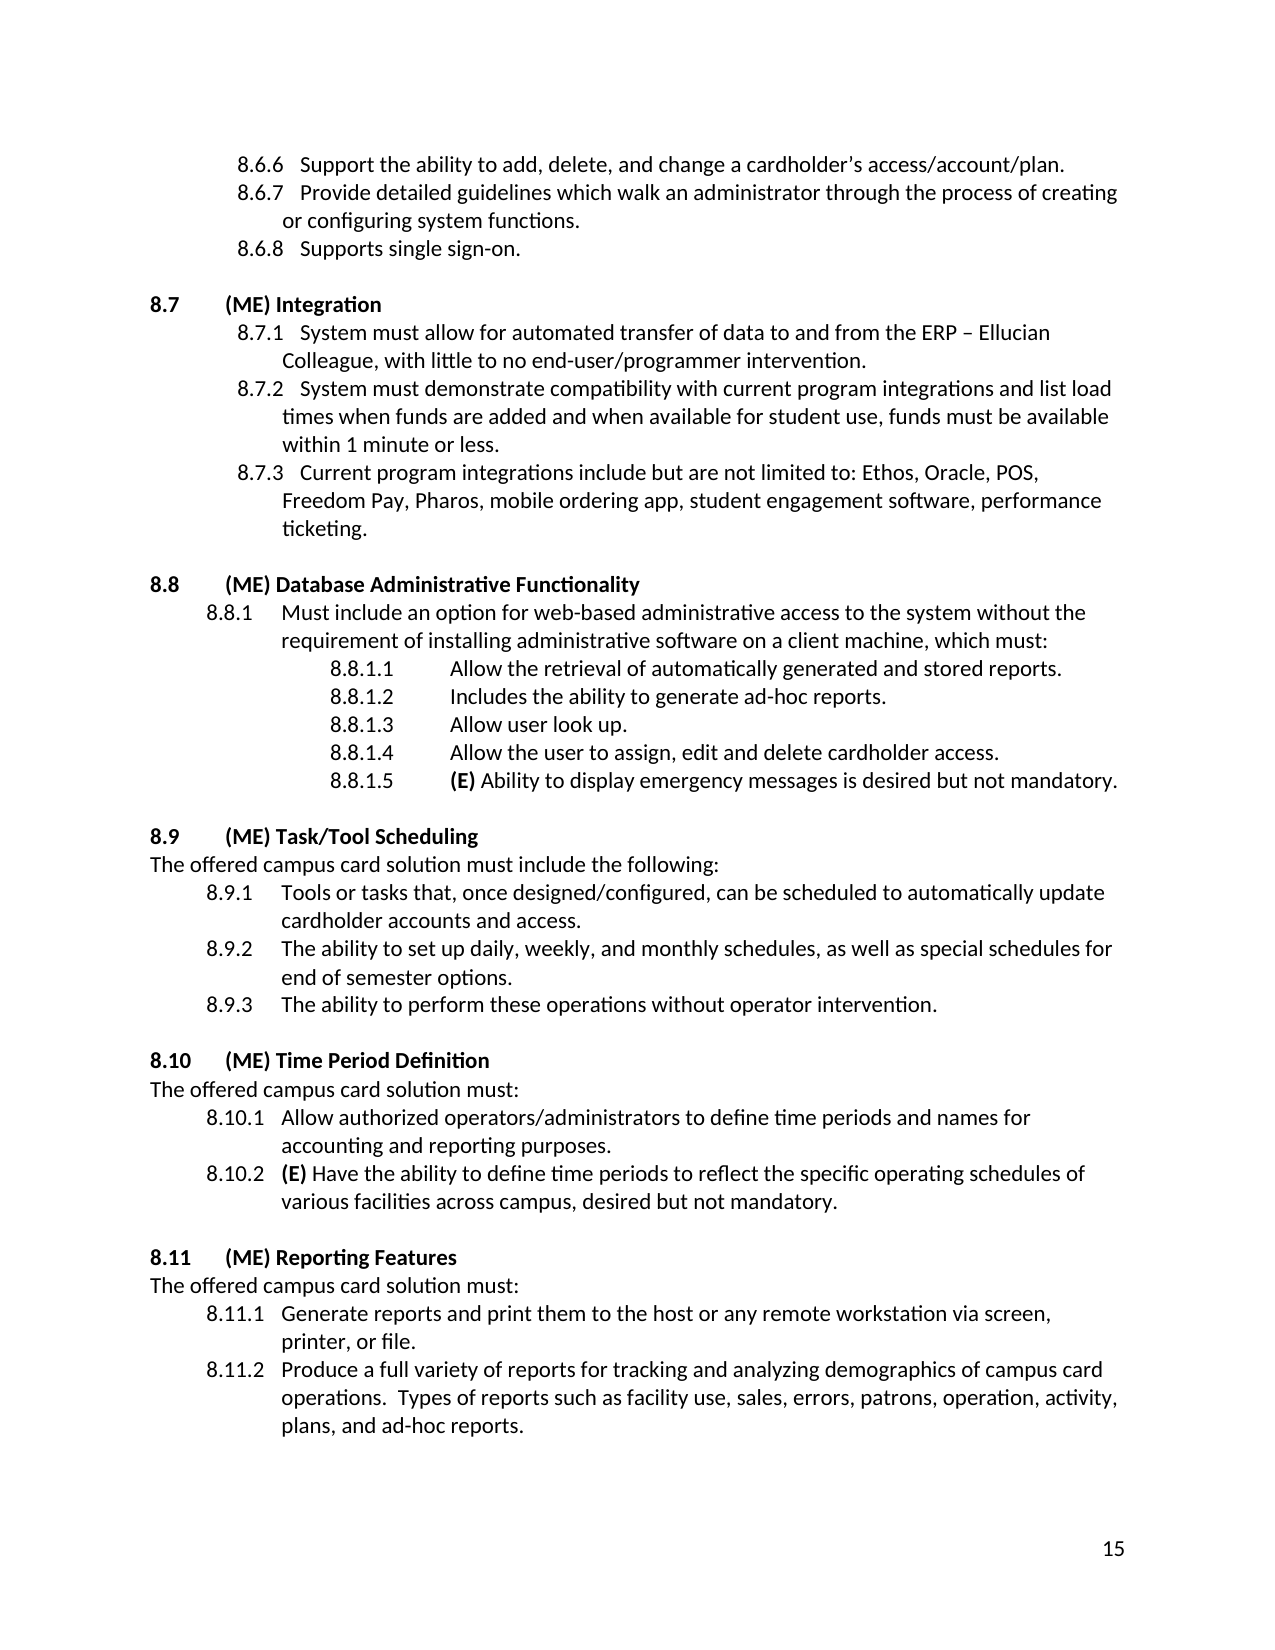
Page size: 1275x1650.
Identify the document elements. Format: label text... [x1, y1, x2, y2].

subtitle Allow user look up. [330, 710, 1125, 738]
subtitle Generate reports and print them to the host or any remote workstation via screen, printer, or file. [206, 1299, 1125, 1355]
subtitle Supports single sign-on. [237, 234, 1125, 262]
subtitle (ME) Reporting Features [150, 1243, 1125, 1271]
subtitle Current program integrations include but are not limited to: Ethos, Oracle, POS, Freedom Pay, Pharos, mobile ordering app, student engagement software, performance ticketing. [237, 458, 1125, 542]
subtitle Allow authorized operators/administrators to define time periods and names for accounting and reporting purposes. [206, 1103, 1125, 1159]
subtitle Allow the user to assign, edit and delete cardholder access. [330, 738, 1125, 766]
subtitle Includes the ability to generate ad-hoc reports. [330, 682, 1125, 710]
text The offered campus card solution must include the following: [150, 851, 1125, 878]
subtitle Allow the retrieval of automatically generated and stored reports. [330, 654, 1125, 682]
subtitle System must allow for automated transfer of data to and from the ERP – Ellucian Colleague, with little to no end-user/programmer intervention. [237, 318, 1125, 374]
subtitle (ME) Database Administrative Functionality [150, 570, 1125, 598]
subtitle Provide detailed guidelines which walk an administrator through the process of creating or configuring system functions. [237, 178, 1125, 234]
subtitle System must demonstrate compatibility with current program integrations and list load times when funds are added and when available for student use, funds must be available within 1 minute or less. [237, 374, 1125, 458]
subtitle (ME) Task/Tool Scheduling [150, 822, 1125, 851]
subtitle (E) Have the ability to define time periods to reflect the specific operating schedules of various facilities across campus, desired but not mandatory. [206, 1159, 1125, 1215]
subtitle Produce a full variety of reports for tracking and analyzing demographics of campus card operations. Types of reports such as facility use, sales, errors, patrons, operation, activity, plans, and ad-hoc reports. [206, 1355, 1125, 1439]
subtitle (ME) Time Period Definition [150, 1047, 1125, 1075]
text The offered campus card solution must: [150, 1271, 1125, 1299]
subtitle (E) Ability to display emergency messages is desired but not mandatory. [330, 766, 1125, 794]
subtitle Must include an option for web-based administrative access to the system without the requirement of installing administrative software on a client machine, which must: [206, 598, 1125, 654]
subtitle The ability to set up daily, weekly, and monthly schedules, as well as special schedules for end of semester options. [206, 934, 1125, 991]
subtitle The ability to perform these operations without operator intervention. [206, 991, 1125, 1019]
text The offered campus card solution must: [150, 1075, 1125, 1103]
subtitle Support the ability to add, delete, and change a cardholder’s access/account/plan. [237, 150, 1125, 178]
subtitle Tools or tasks that, once designed/configured, can be scheduled to automatically update cardholder accounts and access. [206, 878, 1125, 934]
subtitle (ME) Integration [150, 290, 1125, 318]
